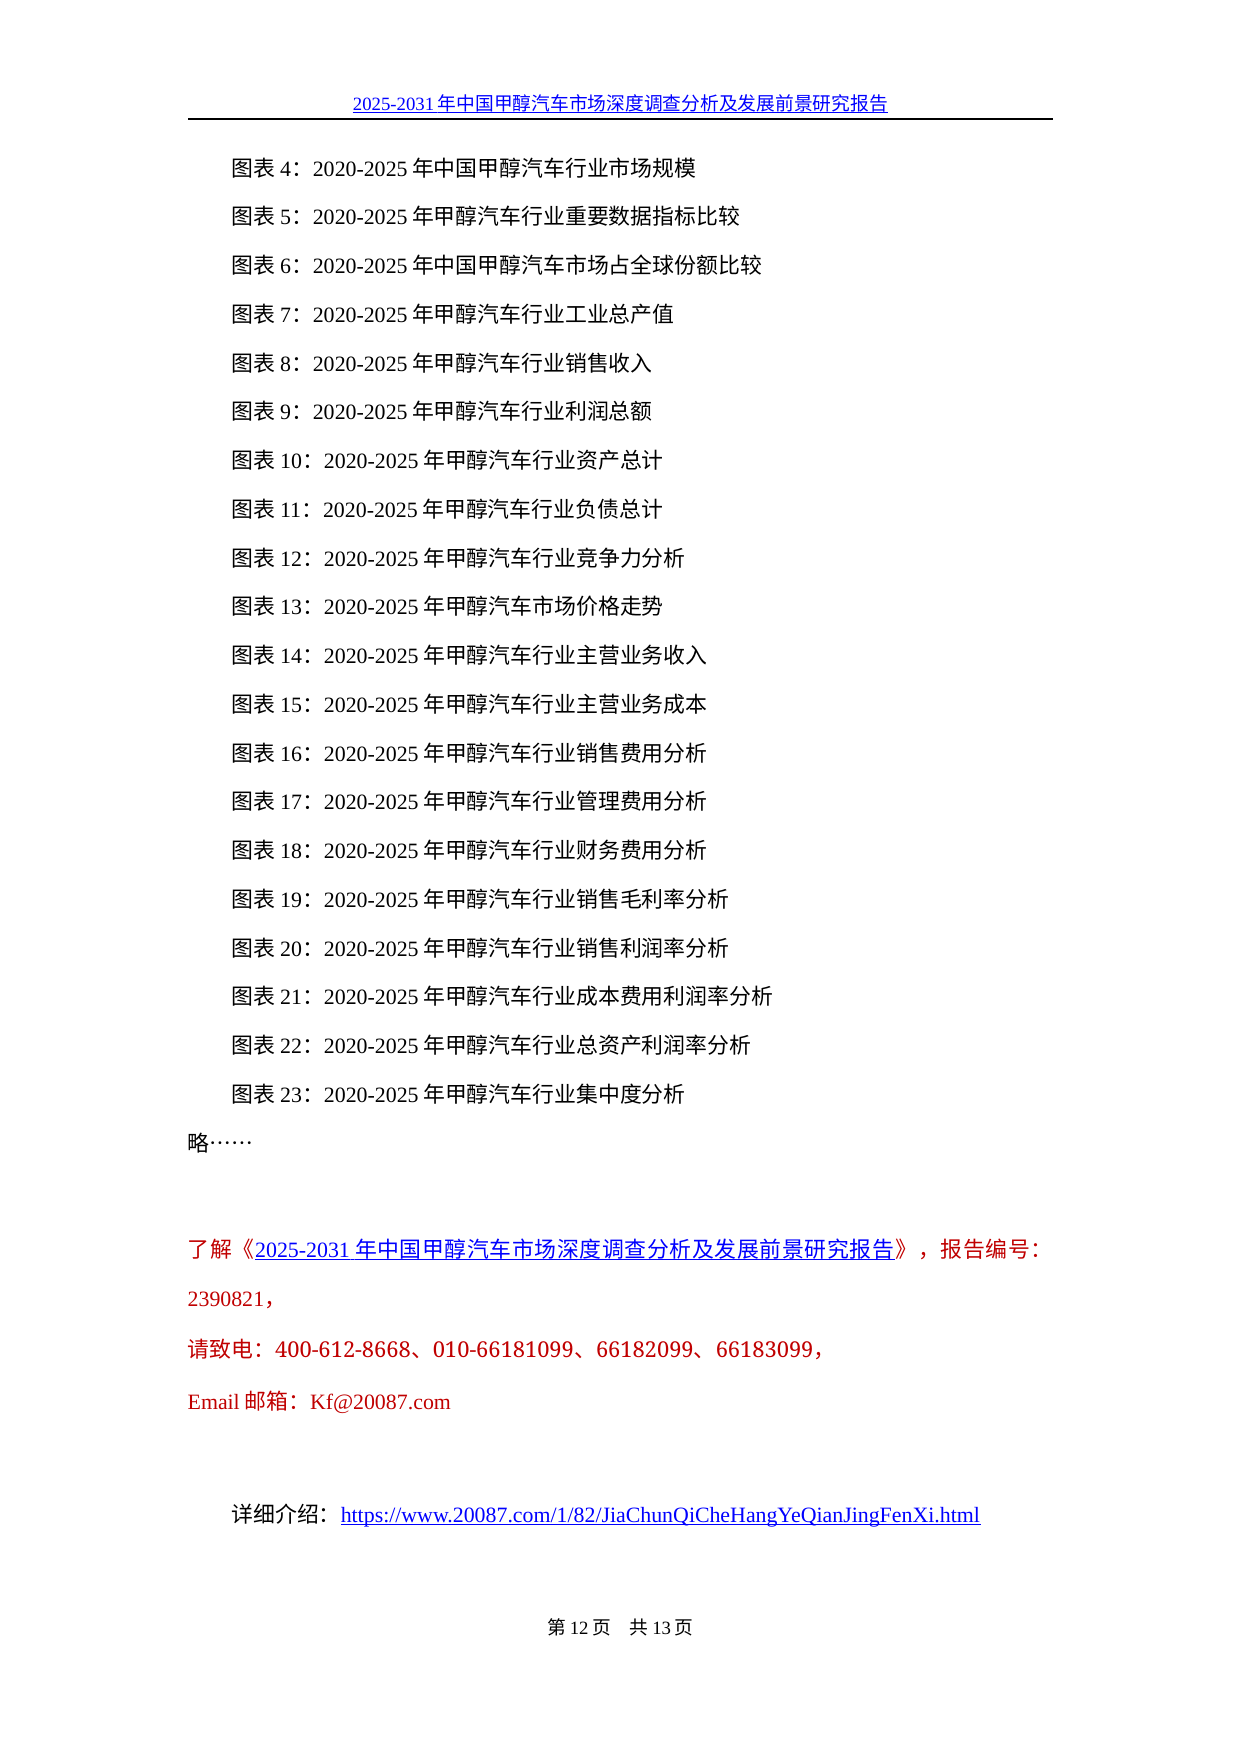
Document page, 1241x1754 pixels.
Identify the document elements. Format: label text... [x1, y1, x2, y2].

text 详细介绍：https://www.20087.com/1/82/JiaChunQiCheHangYeQianJingFenXi.html [187, 1496, 1053, 1529]
text 了解《2025-2031年中国甲醇汽车市场深度调查分析及发展前景研究报告》，报告编号：2390821， [187, 1232, 1053, 1313]
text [187, 150, 1053, 1158]
text Email邮箱：Kf@20087.com [187, 1383, 1053, 1416]
text 请致电：400-612-8668、010-66181099、66182099、66183099， [187, 1332, 1053, 1364]
